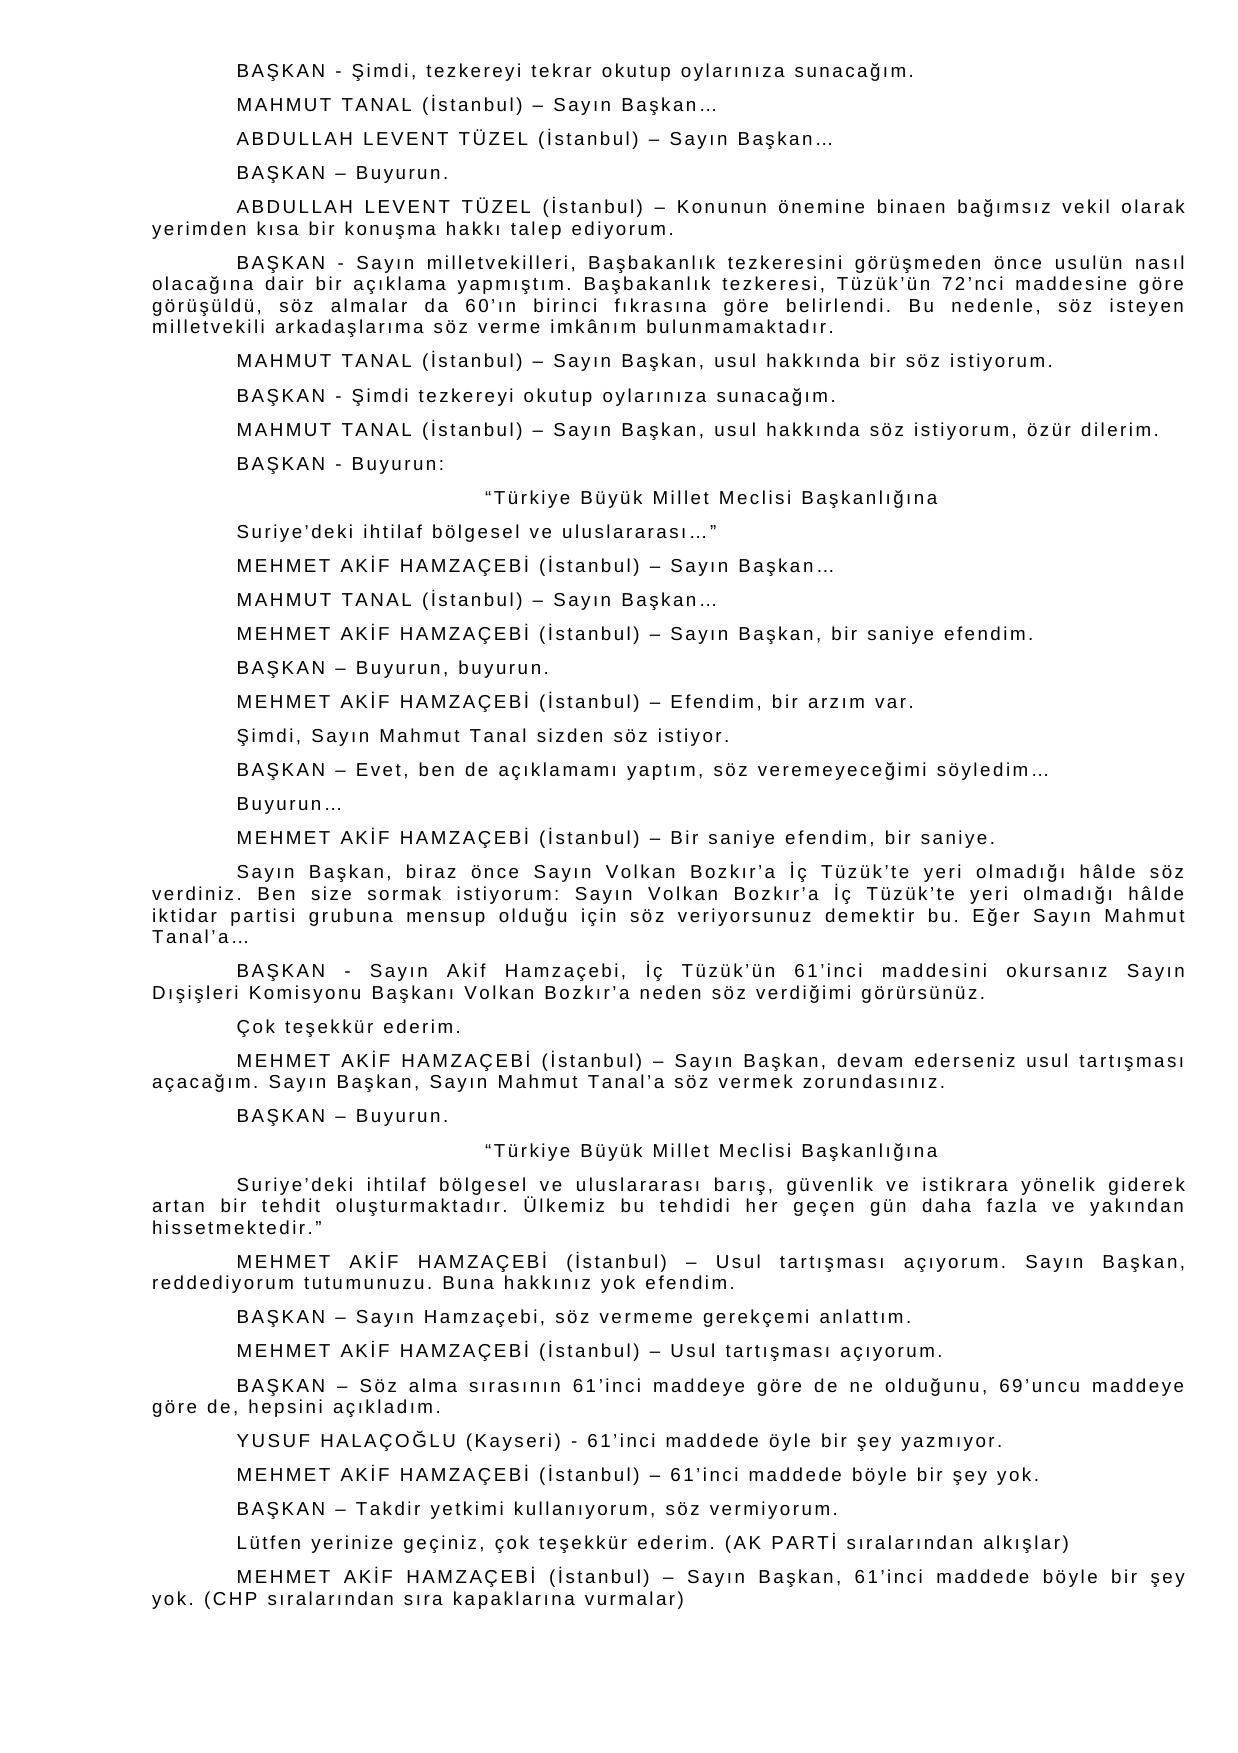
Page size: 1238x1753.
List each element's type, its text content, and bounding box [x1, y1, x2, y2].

text MAHMUT TANAL (İstanbul) – Sayın Başkan, usul hakkında bir söz istiyorum. [152, 350, 1186, 372]
text Şimdi, Sayın Mahmut Tanal sizden söz istiyor. [152, 725, 1186, 747]
text BAŞKAN - Şimdi tezkereyi okutup oylarınıza sunacağım. [152, 384, 1186, 406]
text Sayın Başkan, biraz önce Sayın Volkan Bozkır’a İç Tüzük’te yeri olmadığı hâlde söz verdiniz. Ben size sormak istiyorum: Sayın Volkan Bozkır’a İç Tüzük’te yeri olmadığı hâlde iktidar partisi grubuna mensup olduğu için söz veriyorsunuz demektir bu. Eğer Sayın Mahmut Tanal’a… [152, 861, 1186, 947]
text BAŞKAN – Takdir yetkimi kullanıyorum, söz vermiyorum. [152, 1498, 1186, 1520]
text MEHMET AKİF HAMZAÇEBİ (İstanbul) – 61’inci maddede böyle bir şey yok. [152, 1464, 1186, 1486]
text ABDULLAH LEVENT TÜZEL (İstanbul) – Konunun önemine binaen bağımsız vekil olarak yerimden kısa bir konuşma hakkı talep ediyorum. [152, 196, 1186, 239]
text BAŞKAN - Şimdi, tezkereyi tekrar okutup oylarınıza sunacağım. [152, 60, 1186, 81]
text Çok teşekkür ederim. [152, 1016, 1186, 1037]
text MEHMET AKİF HAMZAÇEBİ (İstanbul) – Sayın Başkan, 61’inci maddede böyle bir şey yok. (CHP sıralarından sıra kapaklarına vurmalar) [152, 1566, 1186, 1609]
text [152, 94, 1186, 115]
text BAŞKAN - Sayın Akif Hamzaçebi, İç Tüzük’ün 61’inci maddesini okursanız Sayın Dışişleri Komisyonu Başkanı Volkan Bozkır’a neden söz verdiğimi görürsünüz. [152, 960, 1186, 1003]
text Suriye’deki ihtilaf bölgesel ve uluslararası barış, güvenlik ve istikrara yönelik giderek artan bir tehdit oluşturmaktadır. Ülkemiz bu tehdidi her geçen gün daha fazla ve yakından hissetmektedir.” [152, 1173, 1186, 1238]
text BAŞKAN - Sayın milletvekilleri, Başbakanlık tezkeresini görüşmeden önce usulün nasıl olacağına dair bir açıklama yapmıştım. Başbakanlık tezkeresi, Tüzük’ün 72’nci maddesine göre görüşüldü, söz almalar da 60’ın birinci fıkrasına göre belirlendi. Bu nedenle, söz isteyen milletvekili arkadaşlarıma söz verme imkânım bulunmamaktadır. [152, 252, 1186, 338]
text BAŞKAN – Söz alma sırasının 61’inci maddeye göre de ne olduğunu, 69’uncu maddeye göre de, hepsini açıkladım. [152, 1374, 1186, 1417]
text Buyurun… [152, 793, 1186, 815]
text YUSUF HALAÇOĞLU (Kayseri) - 61’inci maddede öyle bir şey yazmıyor. [148, 1430, 1186, 1452]
text “Türkiye Büyük Millet Meclisi Başkanlığına [152, 487, 1186, 508]
text MEHMET AKİF HAMZAÇEBİ (İstanbul) – Efendim, bir arzım var. [152, 691, 1186, 712]
text MEHMET AKİF HAMZAÇEBİ (İstanbul) – Bir saniye efendim, bir saniye. [152, 827, 1186, 849]
text MAHMUT TANAL (İstanbul) – Sayın Başkan, usul hakkında söz istiyorum, özür dilerim. [152, 418, 1186, 440]
text MEHMET AKİF HAMZAÇEBİ (İstanbul) – Usul tartışması açıyorum. [152, 1340, 1186, 1362]
text MEHMET AKİF HAMZAÇEBİ (İstanbul) – Sayın Başkan… [152, 555, 1186, 576]
text BAŞKAN - Buyurun: [152, 452, 1186, 474]
text ABDULLAH LEVENT TÜZEL (İstanbul) – Sayın Başkan… [152, 128, 1186, 149]
text BAŞKAN – Buyurun. [152, 1105, 1186, 1127]
text BAŞKAN – Buyurun. [152, 162, 1186, 183]
text BAŞKAN – Buyurun, buyurun. [152, 657, 1186, 678]
text Lütfen yerinize geçiniz, çok teşekkür ederim. (AK PARTİ sıralarından alkışlar) [152, 1532, 1186, 1554]
text MEHMET AKİF HAMZAÇEBİ (İstanbul) – Sayın Başkan, devam ederseniz usul tartışması açacağım. Sayın Başkan, Sayın Mahmut Tanal’a söz vermek zorundasınız. [152, 1050, 1186, 1093]
text MEHMET AKİF HAMZAÇEBİ (İstanbul) – Sayın Başkan, bir saniye efendim. [152, 623, 1186, 644]
text MEHMET AKİF HAMZAÇEBİ (İstanbul) – Usul tartışması açıyorum. Sayın Başkan, reddediyorum tutumunuzu. Buna hakkınız yok efendim. [152, 1251, 1186, 1294]
text BAŞKAN – Sayın Hamzaçebi, söz vermeme gerekçemi anlattım. [152, 1306, 1186, 1328]
text Suriye’deki ihtilaf bölgesel ve uluslararası…” [152, 521, 1186, 542]
text “Türkiye Büyük Millet Meclisi Başkanlığına [152, 1139, 1186, 1161]
text MAHMUT TANAL (İstanbul) – Sayın Başkan… [152, 589, 1186, 610]
text BAŞKAN – Evet, ben de açıklamamı yaptım, söz veremeyeceğimi söyledim… [152, 759, 1186, 781]
